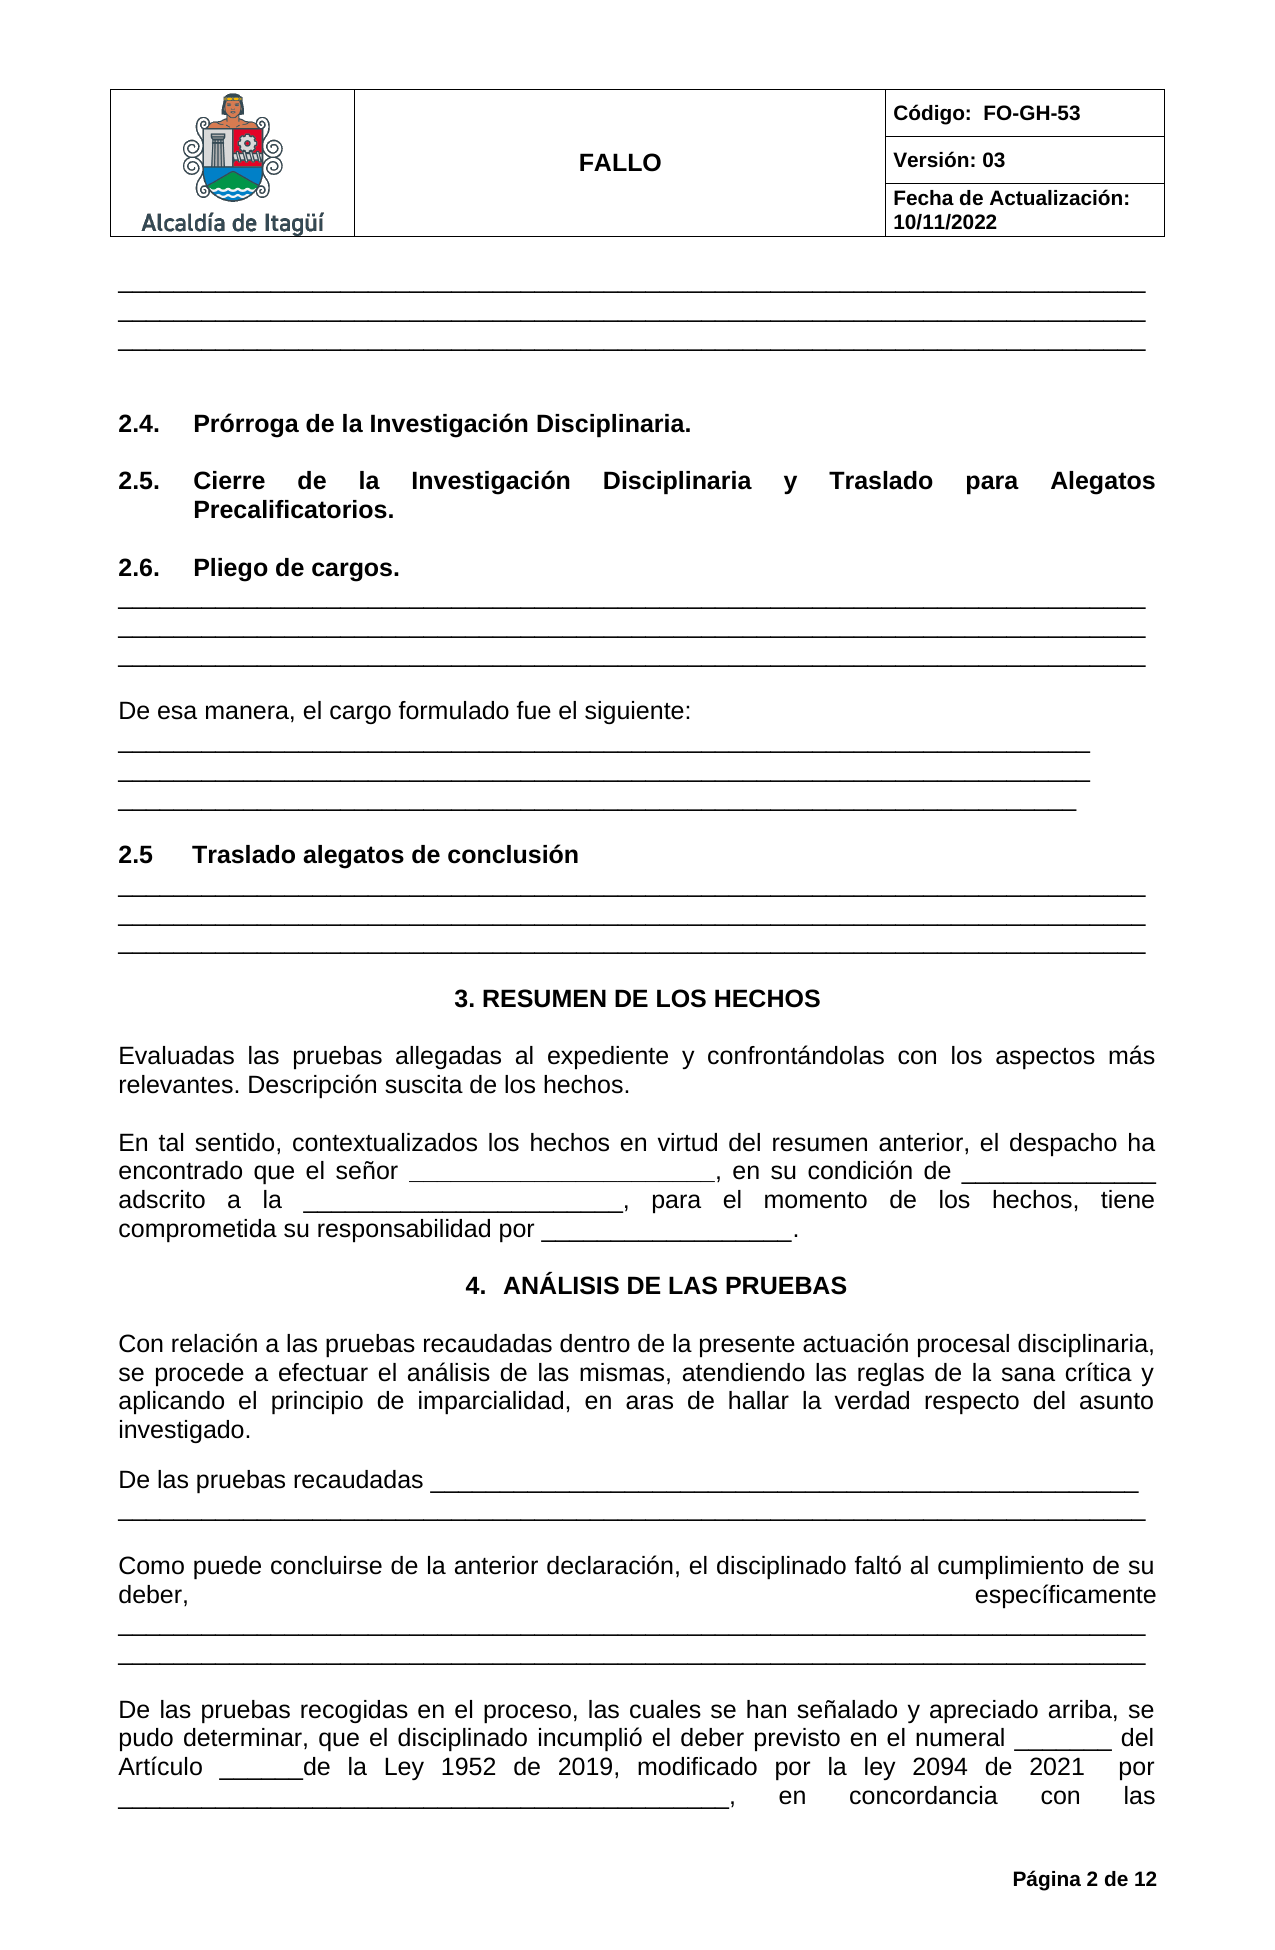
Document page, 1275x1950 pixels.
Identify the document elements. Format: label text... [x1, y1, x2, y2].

list ANÁLISIS DE LAS PRUEBAS [156, 1271, 1157, 1300]
text En tal sentido, contextualizados los hechos en virtud del resumen anterior, el despacho ha encontrado que el señor ______________________, en su condición de ______________ adscrito a la _______________________, para el momento de los hechos, tiene comprometida su responsabilidad por __________________. [118, 1128, 1157, 1243]
text __________________________________________________________________________ [118, 869, 1157, 898]
list Prórroga de la Investigación Disciplinaria. [118, 409, 1157, 438]
text __________________________________________________________________________ ____________________________________________________________________________________________________________________________________________________ [118, 265, 1157, 351]
list Cierre de la Investigación Disciplinaria y Traslado para Alegatos Precalificatorios. [118, 466, 1157, 524]
text 2.5 Traslado alegatos de conclusión [118, 840, 1098, 869]
text __________________________________________________________________________ [118, 581, 1157, 610]
text Con relación a las pruebas recaudadas dentro de la presente actuación procesal disciplinaria, se procede a efectuar el análisis de las mismas, atendiendo las reglas de la sana crítica y aplicando el principio de imparcialidad, en aras de hallar la verdad respecto del asunto investigado. [118, 1329, 1157, 1444]
text De las pruebas recaudadas ___________________________________________________ [118, 1465, 1157, 1493]
text De esa manera, el cargo formulado fue el siguiente: [118, 696, 1157, 725]
text 3. RESUMEN DE LOS HECHOS [118, 984, 1157, 1013]
text ____________________________________________________________________________________________________________________________________________________ [118, 898, 1157, 955]
text ____________________________________________________________________________________________________________________________________________________ [118, 610, 1157, 668]
text Evaluadas las pruebas allegadas al expediente y confrontándolas con los aspectos más relevantes. Descripción suscita de los hechos. [118, 1041, 1157, 1099]
text __________________________________________________________________________ [118, 1493, 1157, 1522]
text _________________________________________________________________________________________________________________________________________________________________________________________________________________ [118, 725, 1098, 811]
text Como puede concluirse de la anterior declaración, el disciplinado faltó al cumplimiento de su deber, específicamente ____________________________________________________________________________________________________________________________________________________ [118, 1551, 1157, 1666]
list Pliego de cargos. [118, 553, 1157, 581]
picture [141, 93, 324, 236]
